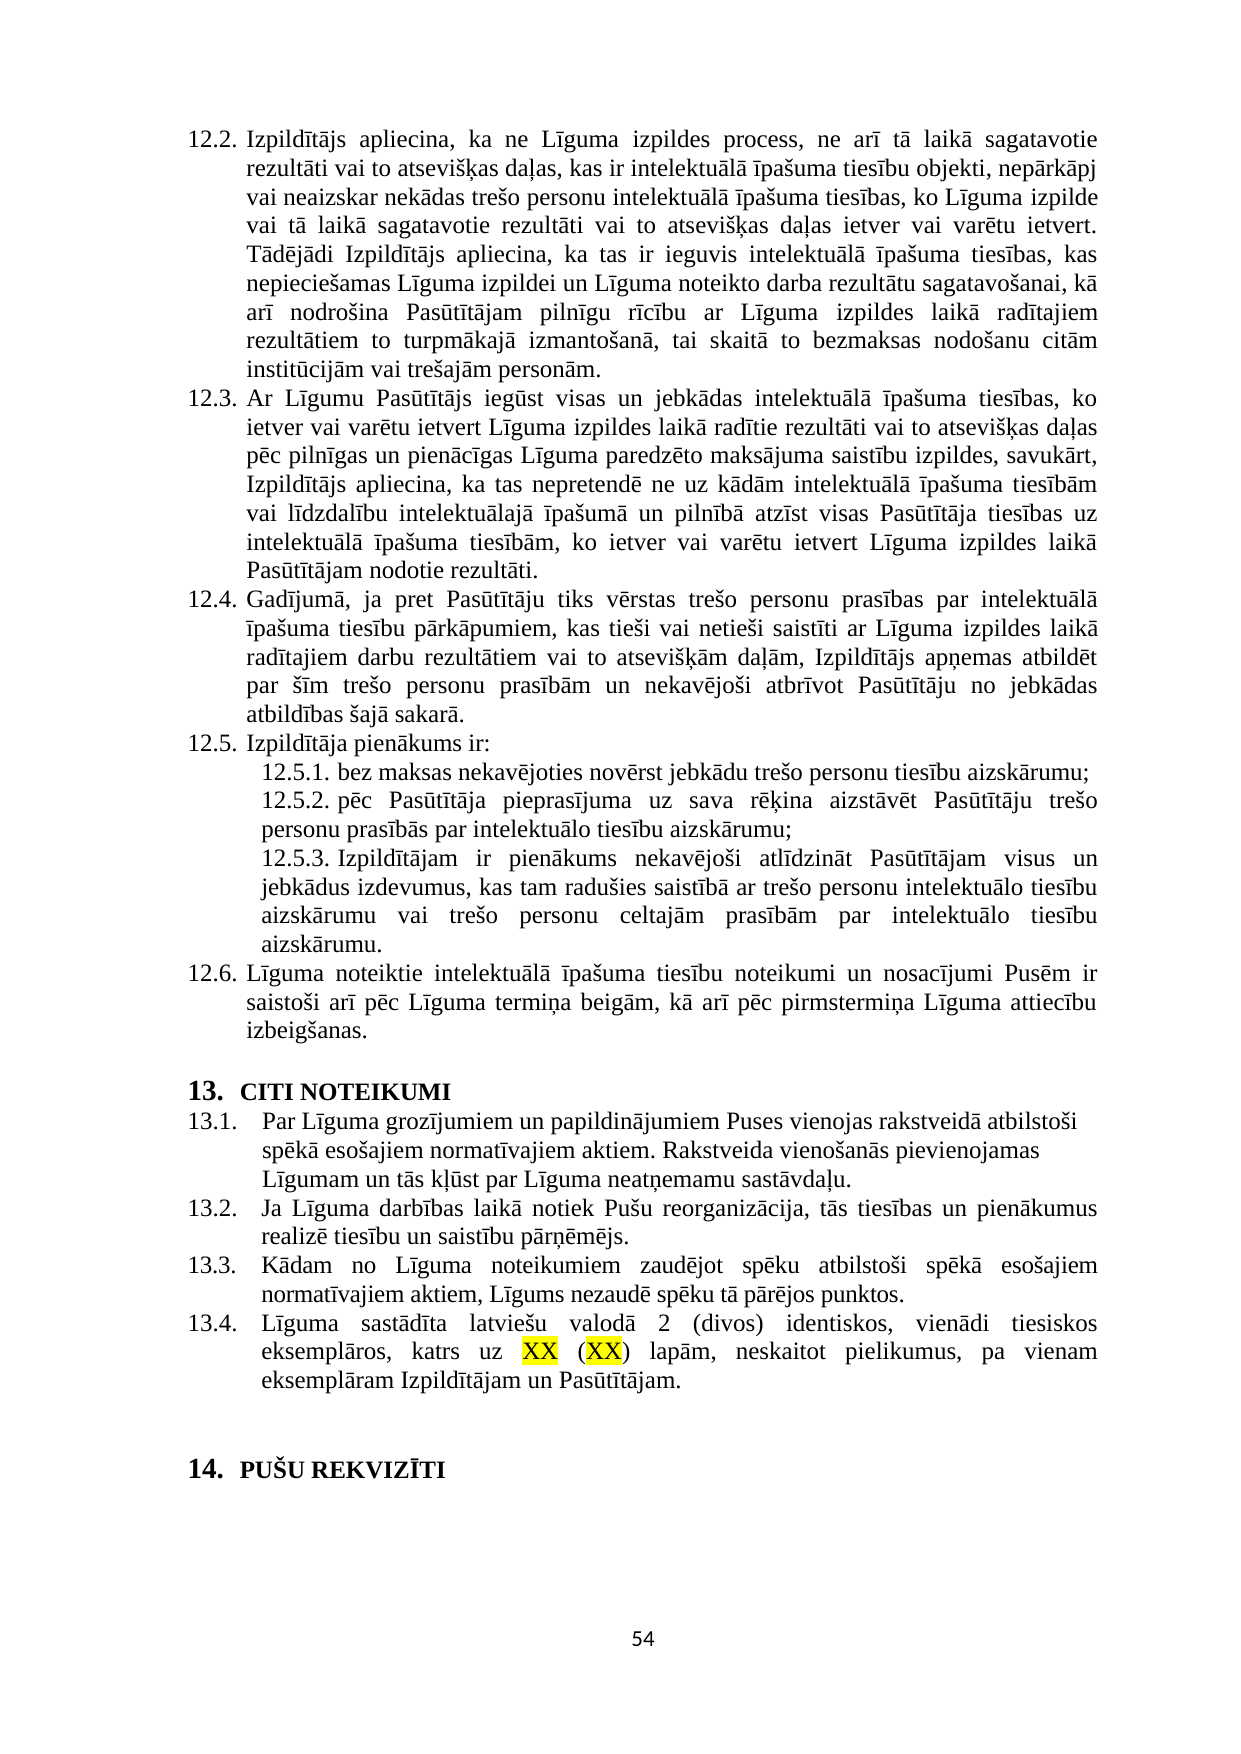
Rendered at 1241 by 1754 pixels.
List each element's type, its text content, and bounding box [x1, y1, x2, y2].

list bez maksas nekavējoties novērst jebkādu trešo personu tiesību aizskārumu; [261, 757, 1098, 785]
list Līguma sastādīta latviešu valodā 2 (divos) identiskos, vienādi tiesiskos eksemplāros, katrs uz XX (XX) lapām, neskaitot pielikumus, pa vienam eksemplāram Izpildītājam un Pasūtītājam. [187, 1308, 1098, 1394]
list Gadījumā, ja pret Pasūtītāju tiks vērstas trešo personu prasības par intelektuālā īpašuma tiesību pārkāpumiem, kas tieši vai netieši saistīti ar Līguma izpildes laikā radītajiem darbu rezultātiem vai to atsevišķām daļām, Izpildītājs apņemas atbildēt par šīm trešo personu prasībām un nekavējoši atbrīvot Pasūtītāju no jebkādas atbildības šajā sakarā. [187, 584, 1098, 728]
list CITI NOTEIKUMI [187, 1073, 1098, 1106]
list Kādam no Līguma noteikumiem zaudējot spēku atbilstoši spēkā esošajiem normatīvajiem aktiem, Līgums nezaudē spēku tā pārējos punktos. [187, 1250, 1098, 1308]
list PUŠU REKVIZĪTI [187, 1451, 1098, 1485]
list Izpildītājs apliecina, ka ne Līguma izpildes process, ne arī tā laikā sagatavotie rezultāti vai to atsevišķas daļas, kas ir intelektuālā īpašuma tiesību objekti, nepārkāpj vai neaizskar nekādas trešo personu intelektuālā īpašuma tiesības, ko Līguma izpilde vai tā laikā sagatavotie rezultāti vai to atsevišķas daļas ietver vai varētu ietvert. Tādējādi Izpildītājs apliecina, ka tas ir ieguvis intelektuālā īpašuma tiesības, kas nepieciešamas Līguma izpildei un Līguma noteikto darba rezultātu sagatavošanai, kā arī nodrošina Pasūtītājam pilnīgu rīcību ar Līguma izpildes laikā radītajiem rezultātiem to turpmākajā izmantošanā, tai skaitā to bezmaksas nodošanu citām institūcijām vai trešajām personām. [187, 124, 1098, 383]
list Izpildītāja pienākums ir: [187, 728, 1098, 757]
list Par Līguma grozījumiem un papildinājumiem Puses vienojas rakstveidā atbilstoši spēkā esošajiem normatīvajiem aktiem. Rakstveida vienošanās pievienojamas Līgumam un tās kļūst par Līguma neatņemamu sastāvdaļu. [187, 1106, 1098, 1193]
list Ja Līguma darbības laikā notiek Pušu reorganizācija, tās tiesības un pienākumus realizē tiesību un saistību pārņēmējs. [187, 1193, 1098, 1250]
list Līguma noteiktie intelektuālā īpašuma tiesību noteikumi un nosacījumi Pusēm ir saistoši arī pēc Līguma termiņa beigām, kā arī pēc pirmstermiņa Līguma attiecību izbeigšanas. [187, 958, 1098, 1044]
list pēc Pasūtītāja pieprasījuma uz sava rēķina aizstāvēt Pasūtītāju trešo personu prasībās par intelektuālo tiesību aizskārumu; [261, 785, 1098, 843]
list Izpildītājam ir pienākums nekavējoši atlīdzināt Pasūtītājam visus un jebkādus izdevumus, kas tam radušies saistībā ar trešo personu intelektuālo tiesību aizskārumu vai trešo personu celtajām prasībām par intelektuālo tiesību aizskārumu. [261, 843, 1098, 958]
list Ar Līgumu Pasūtītājs iegūst visas un jebkādas intelektuālā īpašuma tiesības, ko ietver vai varētu ietvert Līguma izpildes laikā radītie rezultāti vai to atsevišķas daļas pēc pilnīgas un pienācīgas Līguma paredzēto maksājuma saistību izpildes, savukārt, Izpildītājs apliecina, ka tas nepretendē ne uz kādām intelektuālā īpašuma tiesībām vai līdzdalību intelektuālajā īpašumā un pilnībā atzīst visas Pasūtītāja tiesības uz intelektuālā īpašuma tiesībām, ko ietver vai varētu ietvert Līguma izpildes laikā Pasūtītājam nodotie rezultāti. [187, 383, 1098, 584]
